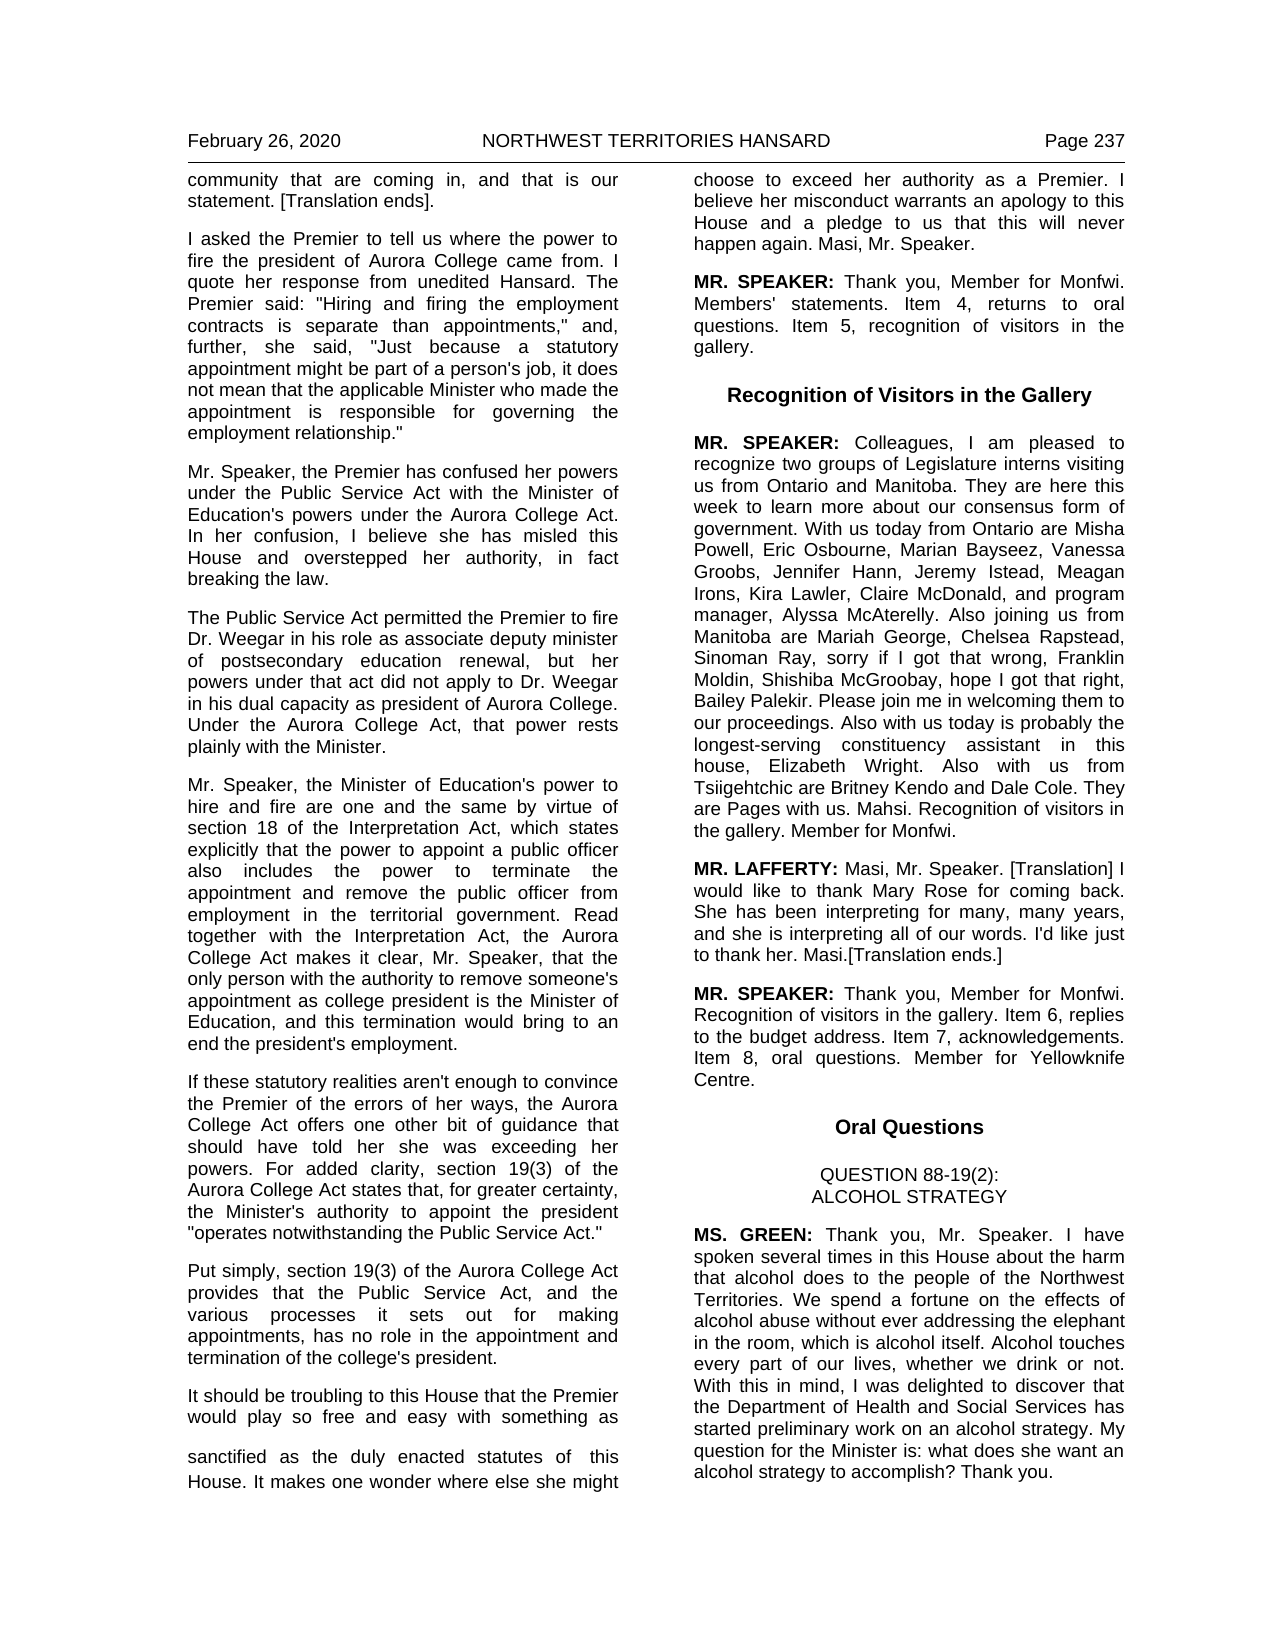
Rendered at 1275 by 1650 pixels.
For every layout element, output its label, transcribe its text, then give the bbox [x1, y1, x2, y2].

subtitle Recognition of Visitors in the Gallery [694, 382, 1125, 406]
text The Public Service Act permitted the Premier to fire Dr. Weegar in his role as associate deputy minister of postsecondary education renewal, but her powers under that act did not apply to Dr. Weegar in his dual capacity as president of Aurora College. Under the Aurora College Act, that power rests plainly with the Minister. [187, 606, 619, 757]
text MR. SPEAKER: Colleagues, I am pleased to recognize two groups of Legislature interns visiting us from Ontario and Manitoba. They are here this week to learn more about our consensus form of government. With us today from Ontario are Misha Powell, Eric Osbourne, Marian Bayseez, Vanessa Groobs, Jennifer Hann, Jeremy Istead, Meagan Irons, Kira Lawler, Claire McDonald, and program manager, Alyssa McAterelly. Also joining us from Manitoba are Mariah George, Chelsea Rapstead, Sinoman Ray, sorry if I got that wrong, Franklin Moldin, Shishiba McGroobay, hope I got that right, Bailey Palekir. Please join me in welcoming them to our proceedings. Also with us today is probably the longest-serving constituency assistant in this house, Elizabeth Wright. Also with us from Tsiigehtchic are Britney Kendo and Dale Cole. They are Pages with us. Mahsi. Recognition of visitors in the gallery. Member for Monfwi. [694, 431, 1125, 841]
text MR. LAFFERTY: Masi, Mr. Speaker. [Translation] I would like to thank Mary Rose for coming back. She has been interpreting for many, many years, and she is interpreting all of our words. I'd like just to thank her. Masi.[Translation ends.] [694, 858, 1125, 966]
text Mr. Speaker, the Premier has confused her powers under the Public Service Act with the Minister of Education's powers under the Aurora College Act. In her confusion, I believe she has misled this House and overstepped her authority, in fact breaking the law. [187, 460, 619, 590]
text Mr. Speaker, the Minister of Education's power to hire and fire are one and the same by virtue of section 18 of the Interpretation Act, which states explicitly that the power to appoint a public officer also includes the power to terminate the appointment and remove the public officer from employment in the territorial government. Read together with the Interpretation Act, the Aurora College Act makes it clear, Mr. Speaker, that the only person with the authority to remove someone's appointment as college president is the Minister of Education, and this termination would bring to an end the president's employment. [187, 774, 619, 1054]
text Put simply, section 19(3) of the Aurora College Act provides that the Public Service Act, and the various processes it sets out for making appointments, has no role in the appointment and termination of the college's president. [187, 1260, 619, 1368]
subtitle Question 88-19(2): Alcohol Strategy [694, 1164, 1125, 1207]
text MR. SPEAKER: Thank you, Member for Monfwi. Members' statements. Item 4, returns to oral questions. Item 5, recognition of visitors in the gallery. [694, 271, 1125, 357]
text If these statutory realities aren't enough to convince the Premier of the errors of her ways, the Aurora College Act offers one other bit of guidance that should have told her she was exceeding her powers. For added clarity, section 19(3) of the Aurora College Act states that, for greater certainty, the Minister's authority to appoint the president "operates notwithstanding the Public Service Act." [187, 1071, 619, 1243]
text I asked the Premier to tell us where the power to fire the president of Aurora College came from. I quote her response from unedited Hansard. The Premier said: "Hiring and firing the employment contracts is separate than appointments," and, further, she said, "Just because a statutory appointment might be part of a person's job, it does not mean that the applicable Minister who made the appointment is responsible for governing the employment relationship." [187, 228, 619, 444]
text MS. GREEN: Thank you, Mr. Speaker. I have spoken several times in this House about the harm that alcohol does to the people of the Northwest Territories. We spend a fortune on the effects of alcohol abuse without ever addressing the elephant in the room, which is alcohol itself. Alcohol touches every part of our lives, whether we drink or not. With this in mind, I was delighted to discover that the Department of Health and Social Services has started preliminary work on an alcohol strategy. My question for the Minister is: what does she want an alcohol strategy to accomplish? Thank you. [694, 1224, 1125, 1483]
text It should be troubling to this House that the Premier would play so free and easy with something as sanctified as the duly enacted statutes of this House. It makes one wonder where else she might choose to exceed her authority as a Premier. I believe her misconduct warrants an apology to this House and a pledge to us that this will never happen again. Masi, Mr. Speaker. [187, 1385, 619, 1492]
text MR. SPEAKER: Thank you, Member for Monfwi. Recognition of visitors in the gallery. Item 6, replies to the budget address. Item 7, acknowledgements. Item 8, oral questions. Member for Yellowknife Centre. [694, 982, 1125, 1090]
text It should be troubling to this House that the Premier would play so free and easy with something as sanctified as the duly enacted statutes of this House. It makes one wonder where else she might choose to exceed her authority as a Premier. I believe her misconduct warrants an apology to this House and a pledge to us that this will never happen again. Masi, Mr. Speaker. [694, 168, 1125, 254]
subtitle Oral Questions [694, 1115, 1125, 1139]
